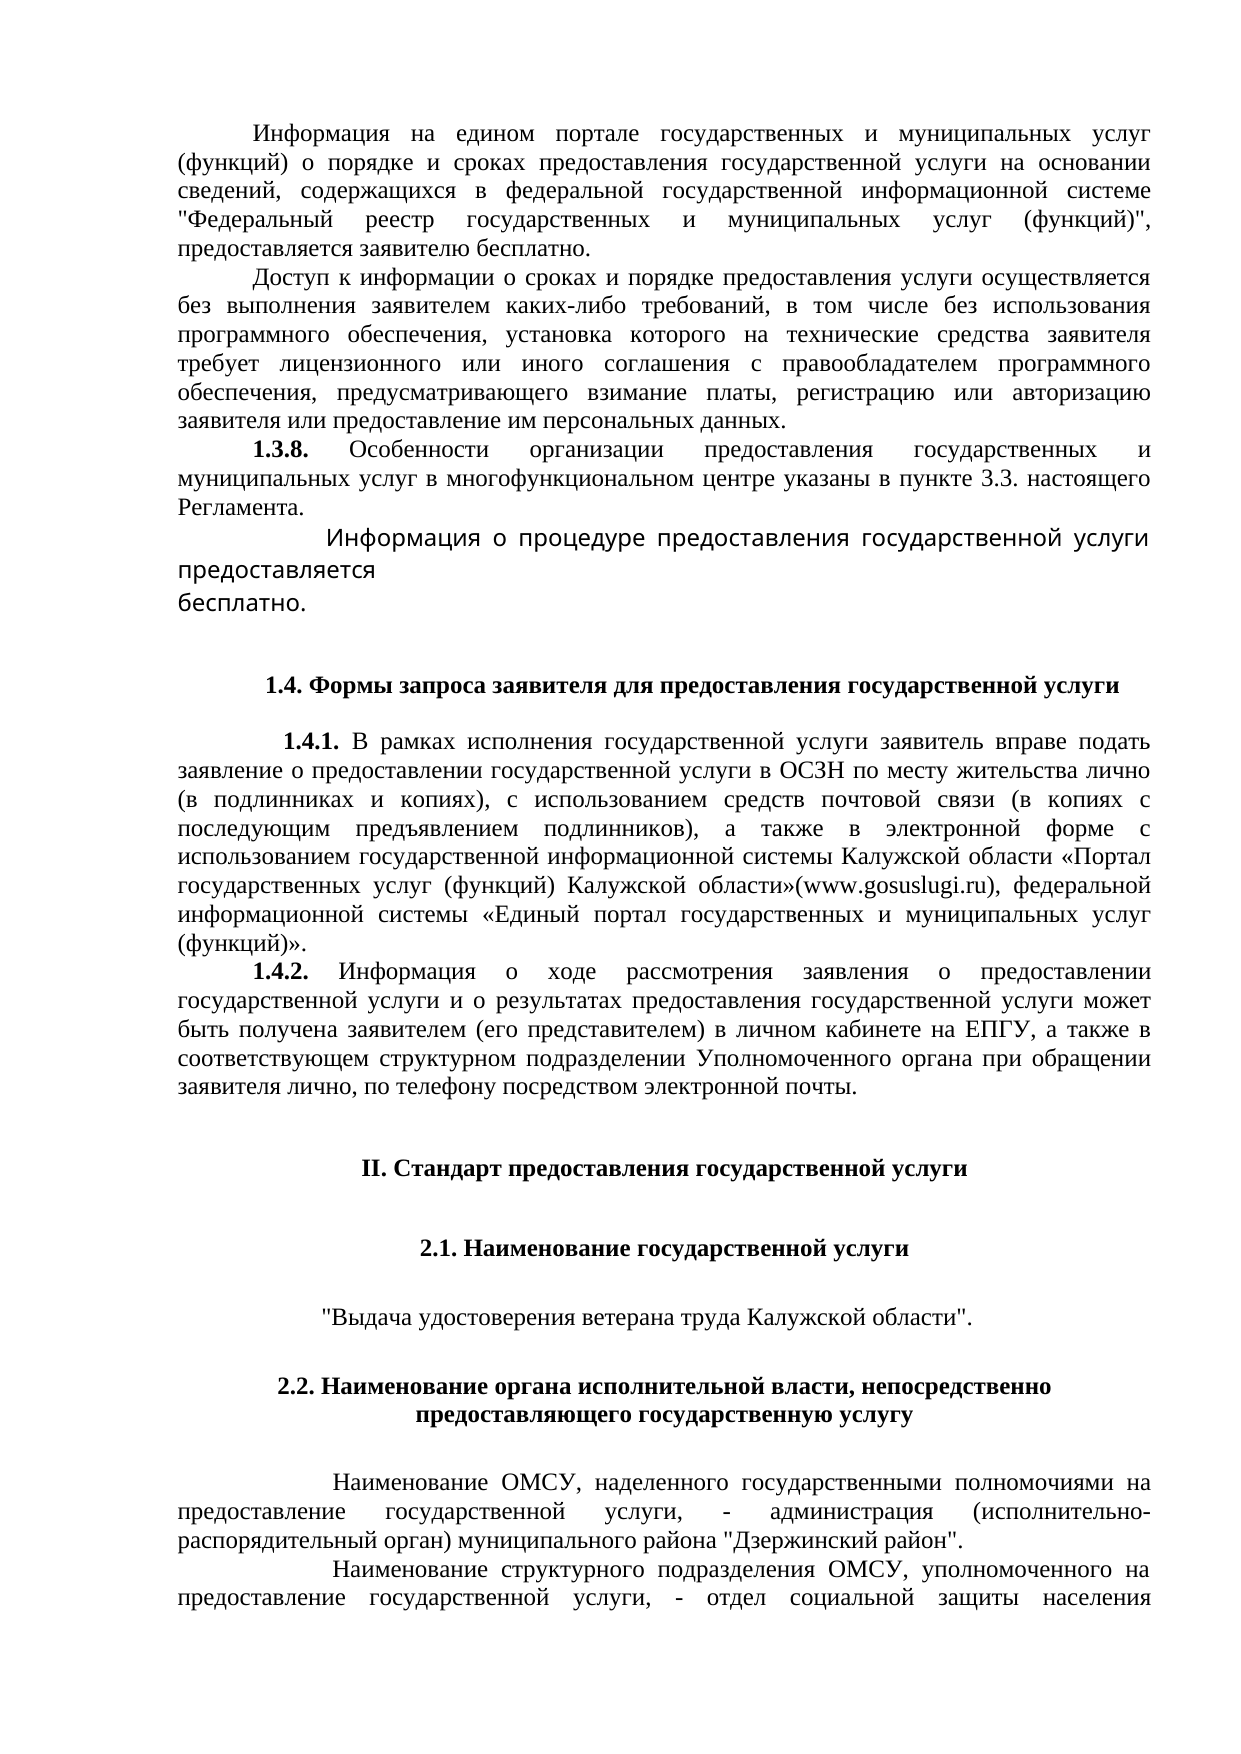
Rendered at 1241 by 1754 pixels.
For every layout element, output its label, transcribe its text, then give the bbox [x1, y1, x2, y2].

text Наименование ОМСУ, наделенного государственными полномочиями на предоставление государственной услуги, - администрация (исполнительно-распорядительный орган) муниципального района "Дзержинский район". [177, 1467, 1152, 1554]
text 2.1. Наименование государственной услуги [177, 1233, 1152, 1262]
text Доступ к информации о сроках и порядке предоставления услуги осуществляется без выполнения заявителем каких-либо требований, в том числе без использования программного обеспечения, установка которого на технические средства заявителя требует лицензионного или иного соглашения с правообладателем программного обеспечения, предусматривающего взимание платы, регистрацию или авторизацию заявителя или предоставление им персональных данных. [177, 262, 1152, 434]
text II. Стандарт предоставления государственной услуги [177, 1153, 1152, 1182]
text 2.2. Наименование органа исполнительной власти, непосредственно предоставляющего государственную услугу [177, 1371, 1152, 1428]
text 1.4.2. Информация о ходе рассмотрения заявления о предоставлении государственной услуги и о результатах предоставления государственной услуги может быть получена заявителем (его представителем) в личном кабинете на ЕПГУ, а также в соответствующем структурном подразделении Уполномоченного органа при обращении заявителя лично, по телефону посредством электронной почты. [177, 956, 1152, 1100]
text "Выдача удостоверения ветерана труда Калужской области". [177, 1302, 1152, 1331]
text бесплатно. [177, 586, 1152, 618]
text Информация на едином портале государственных и муниципальных услуг (функций) о порядке и сроках предоставления государственной услуги на основании сведений, содержащихся в федеральной государственной информационной системе "Федеральный реестр государственных и муниципальных услуг (функций)", предоставляется заявителю бесплатно. [177, 118, 1152, 262]
text 1.3.8. Особенности организации предоставления государственных и муниципальных услуг в многофункциональном центре указаны в пункте 3.3. настоящего Регламента. [177, 434, 1152, 521]
text Информация о процедуре предоставления государственной услуги предоставляется [177, 521, 1152, 586]
text 1.4. Формы запроса заявителя для предоставления государственной услуги [177, 670, 1152, 698]
text 1.4.1. В рамках исполнения государственной услуги заявитель вправе подать заявление о предоставлении государственной услуги в ОСЗН по месту жительства лично (в подлинниках и копиях), с использованием средств почтовой связи (в копиях с последующим предъявлением подлинников), а также в электронной форме с использованием государственной информационной системы Калужской области «Портал государственных услуг (функций) Калужской области»(www.gosuslugi.ru), федеральной информационной системы «Единый портал государственных и муниципальных услуг (функций)». [177, 726, 1152, 956]
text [177, 1554, 1152, 1611]
